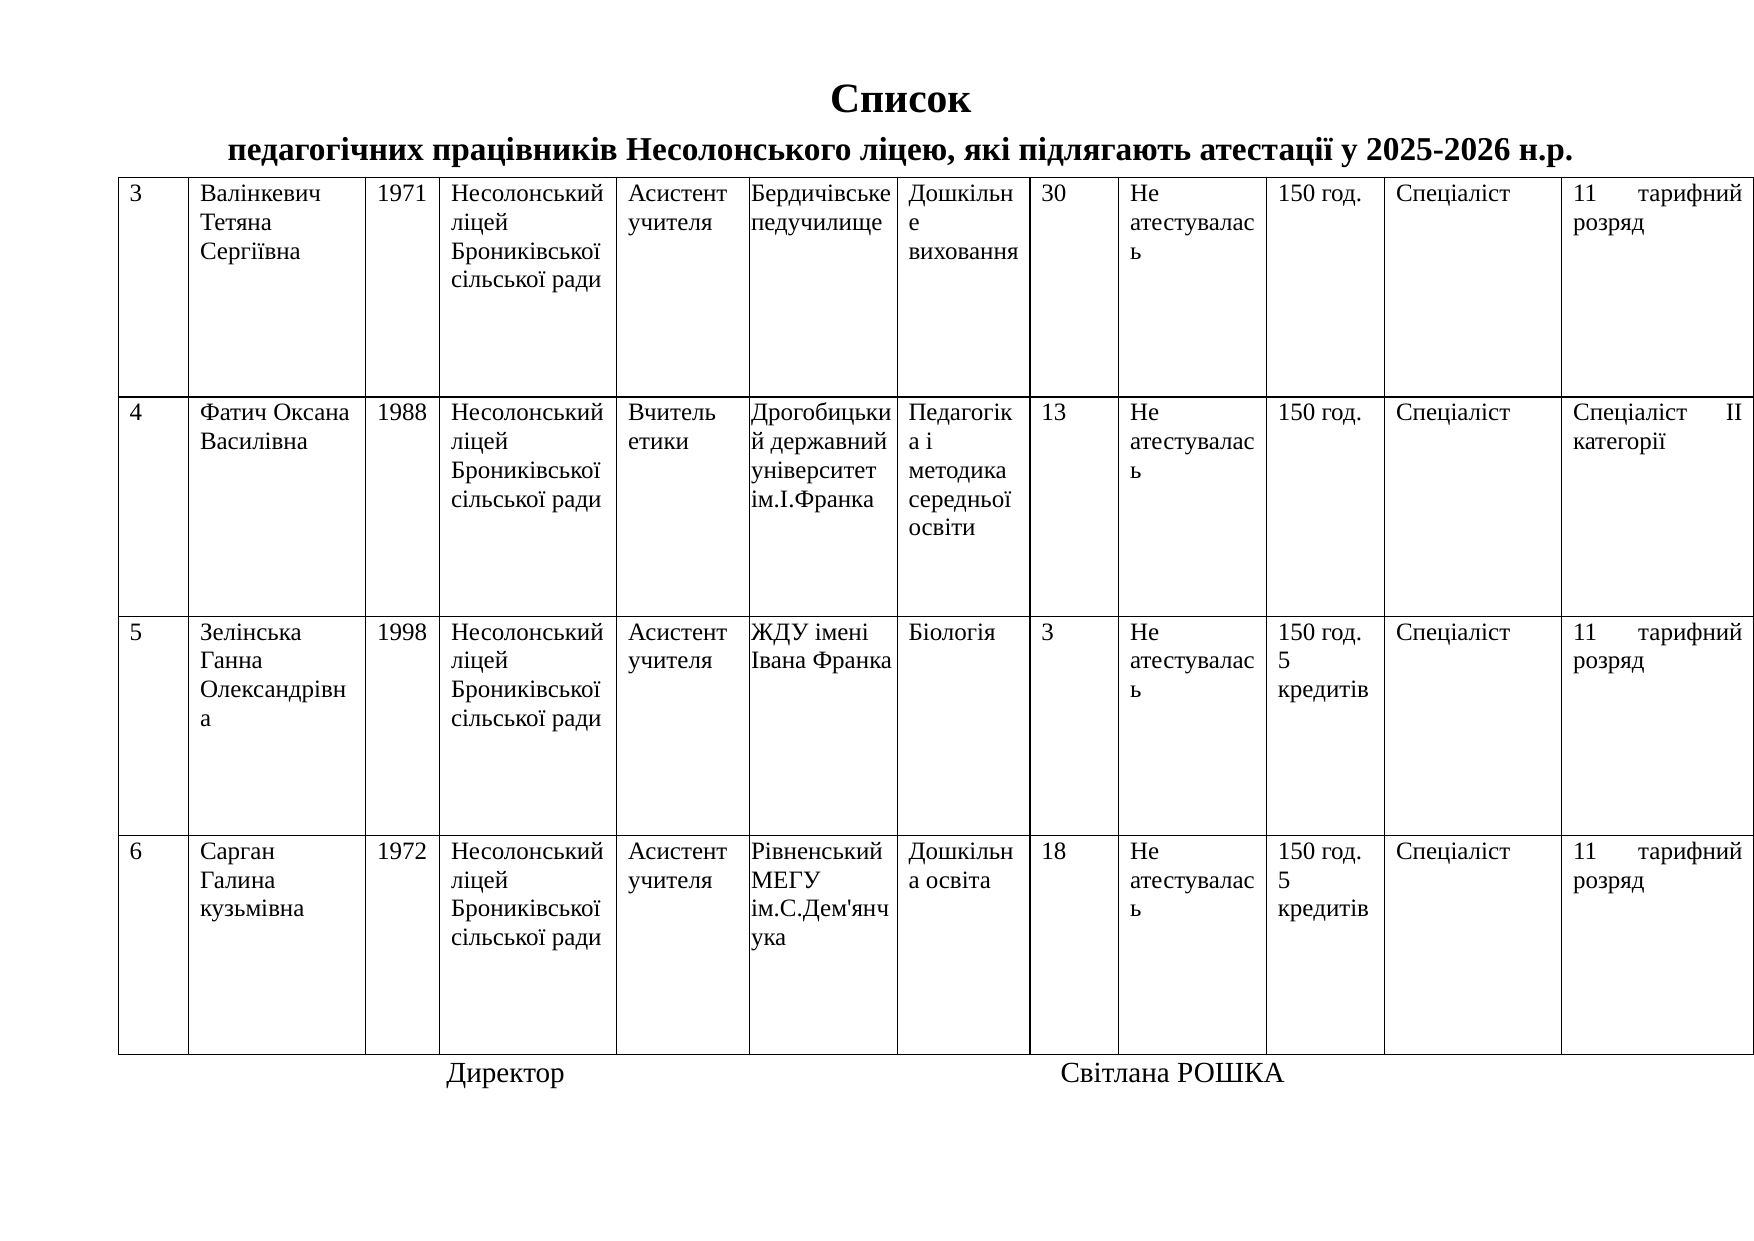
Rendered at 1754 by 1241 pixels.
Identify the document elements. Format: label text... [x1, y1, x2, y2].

table_cell Дрогобицький державний університет ім.І.Франка [750, 398, 897, 616]
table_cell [440, 178, 616, 396]
table_cell Спеціаліст [1385, 178, 1561, 396]
table_cell 3 [119, 178, 188, 396]
table_cell 4 [119, 398, 188, 616]
table_cell Біологія [898, 617, 1029, 835]
table_cell Спеціаліст [1385, 836, 1561, 1054]
table_cell 11 тарифний розряд [1562, 617, 1753, 835]
table_cell Несолонський ліцей Брониківської сільської ради [440, 398, 616, 616]
table_cell Асистент учителя [617, 178, 749, 396]
table_cell Асистент учителя [617, 836, 749, 1054]
table_cell 18 [1031, 836, 1118, 1054]
table_cell Несолонський ліцей Брониківської сільської ради [440, 836, 616, 1054]
table_cell 150 год. [1267, 178, 1384, 396]
table_cell Спеціаліст ІІ категорії [1562, 398, 1753, 616]
table_cell 5 [119, 617, 188, 835]
table_cell Сарган Галина кузьмівна [189, 836, 365, 1054]
table_cell Не атестувалась [1119, 836, 1266, 1054]
table_cell 1972 [366, 836, 439, 1054]
table_cell Асистент учителя [617, 617, 749, 835]
table_cell Зелінська Ганна Олександрівна [189, 617, 365, 835]
table_cell 150 год. [1267, 398, 1384, 616]
table_cell ЖДУ імені Івана Франка [750, 617, 897, 835]
table_cell 150 год. 5 кредитів [1267, 836, 1384, 1054]
table_cell Дошкільна освіта [898, 836, 1029, 1054]
table_cell Рівненський МЕГУ ім.С.Дем'янчука [750, 836, 897, 1054]
table_cell Не атестувалась [1119, 178, 1266, 396]
table_cell 13 [1031, 398, 1118, 616]
table_cell 6 [119, 836, 188, 1054]
table_cell Фатич Оксана Василівна [189, 398, 365, 616]
table_cell Не атестувалась [1119, 617, 1266, 835]
table_cell Педагогіка і методика середньої освіти [898, 398, 1029, 616]
text Директор Світлана РОШКА [118, 1055, 1683, 1089]
table_cell 30 [1031, 178, 1118, 396]
table_cell 11 тарифний розряд [1562, 836, 1753, 1054]
table_cell Валінкевич Тетяна Сергіївна [189, 178, 365, 396]
table_cell Несолонський ліцей Брониківської сільської ради [440, 617, 616, 835]
table_cell 1971 [366, 178, 439, 396]
table_cell Спеціаліст [1385, 398, 1561, 616]
table_cell Дошкільне виховання [898, 178, 1029, 396]
table_cell Не атестувалась [1119, 398, 1266, 616]
table_cell Бердичівське педучилище [750, 178, 897, 396]
table_cell 11 тарифний розряд [1562, 178, 1753, 396]
table_cell 3 [1031, 617, 1118, 835]
table_cell 1998 [366, 617, 439, 835]
table_cell 150 год. 5 кредитів [1267, 617, 1384, 835]
table_cell 1988 [366, 398, 439, 616]
table_cell Спеціаліст [1385, 617, 1561, 835]
table_cell Вчитель етики [617, 398, 749, 616]
